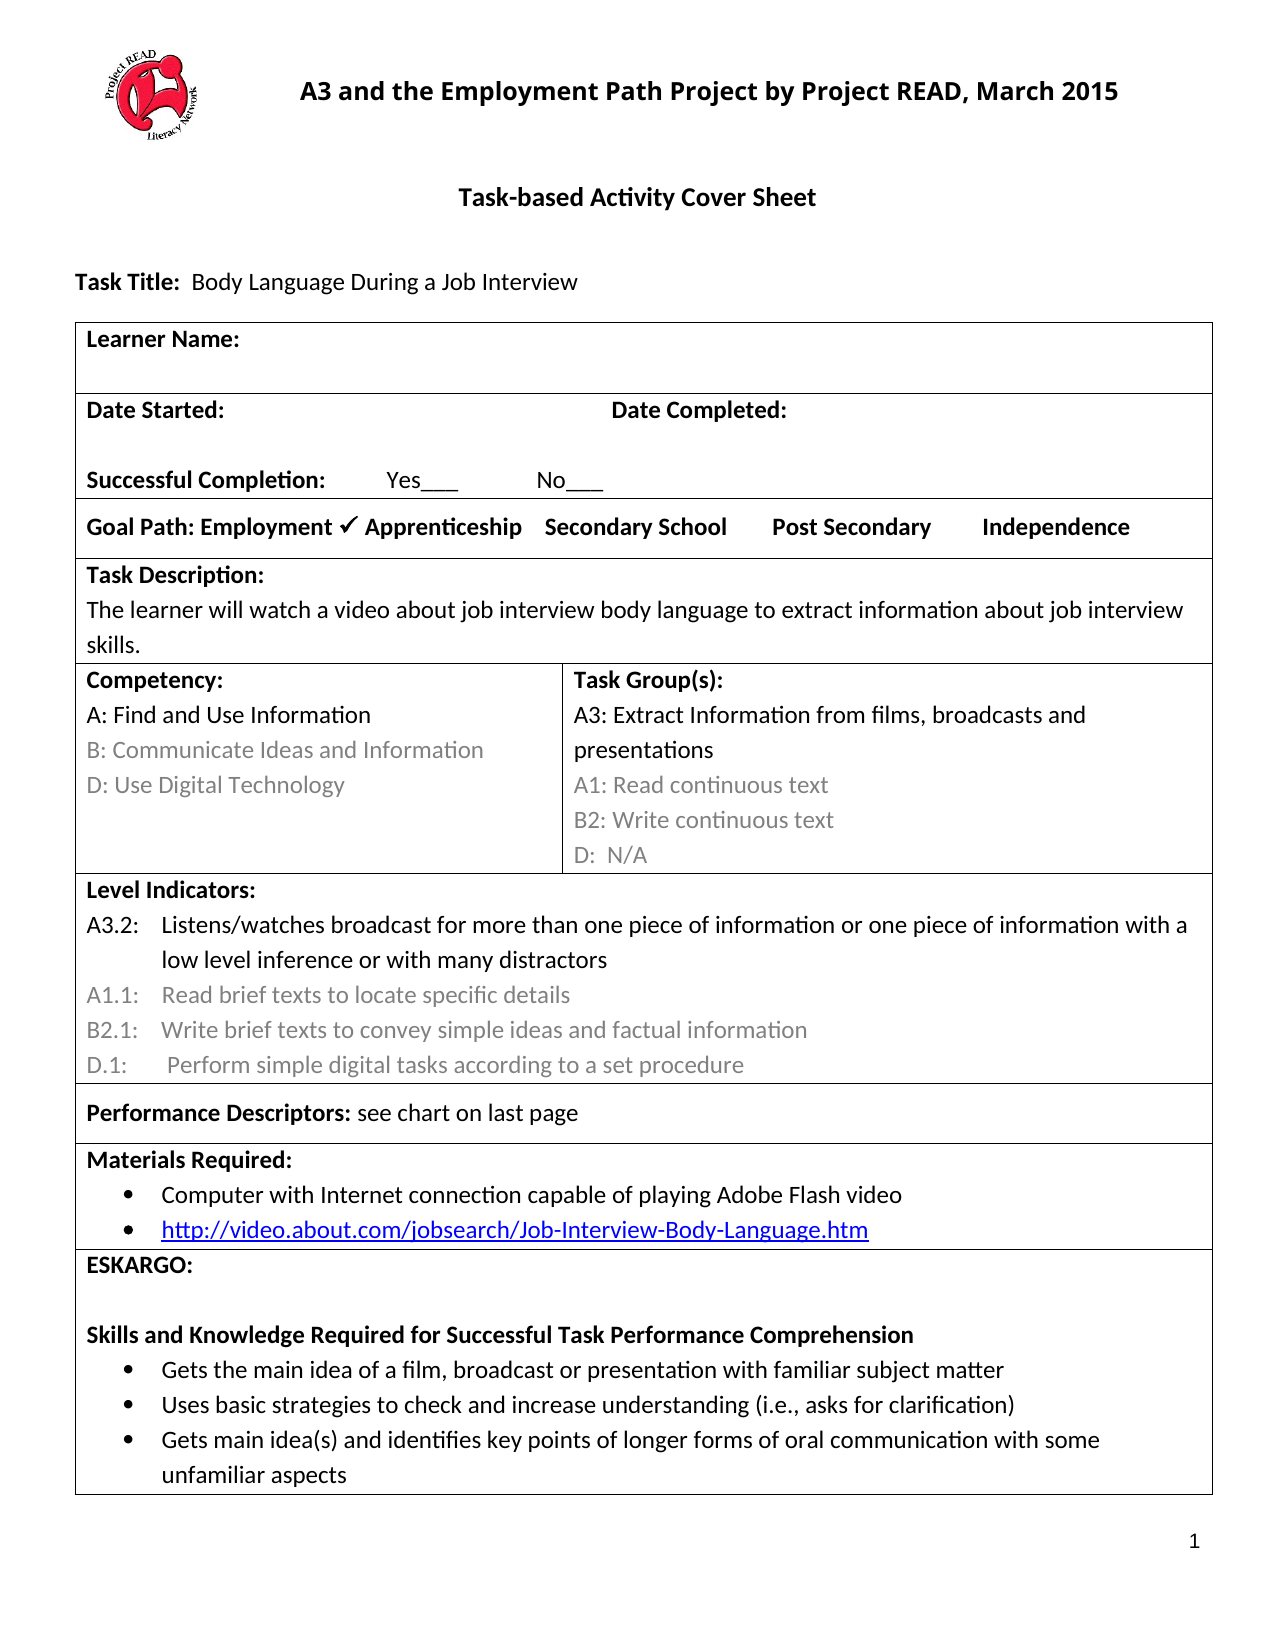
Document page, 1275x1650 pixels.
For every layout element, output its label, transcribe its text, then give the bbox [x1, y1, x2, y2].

table_cell Materials Required: Computer with Internet connection capable of playing Adobe Flash video http://video.about.com/jobsearch/Job-Interview-Body-Language.htm [76, 1144, 1212, 1248]
table_cell Level Indicators: A3.2: Listens/watches broadcast for more than one piece of information or one piece of information with a low level inference or with many distractors A1.1: Read brief texts to locate specific details B2.1: Write brief texts to convey simple ideas and factual information D.1: Perform simple digital tasks according to a set procedure [76, 874, 1212, 1083]
table_cell Competency: A: Find and Use Information B: Communicate Ideas and Information D: Use Digital Technology [76, 664, 562, 873]
subtitle Task-based Activity Cover Sheet [75, 180, 1200, 213]
picture [100, 43, 203, 144]
table_cell Task Description: The learner will watch a video about job interview body language to extract information about job interview skills. [76, 559, 1212, 663]
table_cell Performance Descriptors: see chart on last page [76, 1084, 1212, 1143]
table_header Learner Name: [76, 323, 1212, 393]
table_cell Goal Path: Employment Apprenticeship Secondary School Post Secondary Independence [76, 499, 1212, 558]
table_cell Task Group(s): A3: Extract Information from films, broadcasts and presentations A1: Read continuous text B2: Write continuous text D: N/A [563, 664, 1212, 873]
table_cell Date Started: Date Completed: Successful Completion: Yes___ No___ [76, 394, 1212, 498]
text Task Title: Body Language During a Job Interview [75, 266, 1200, 297]
